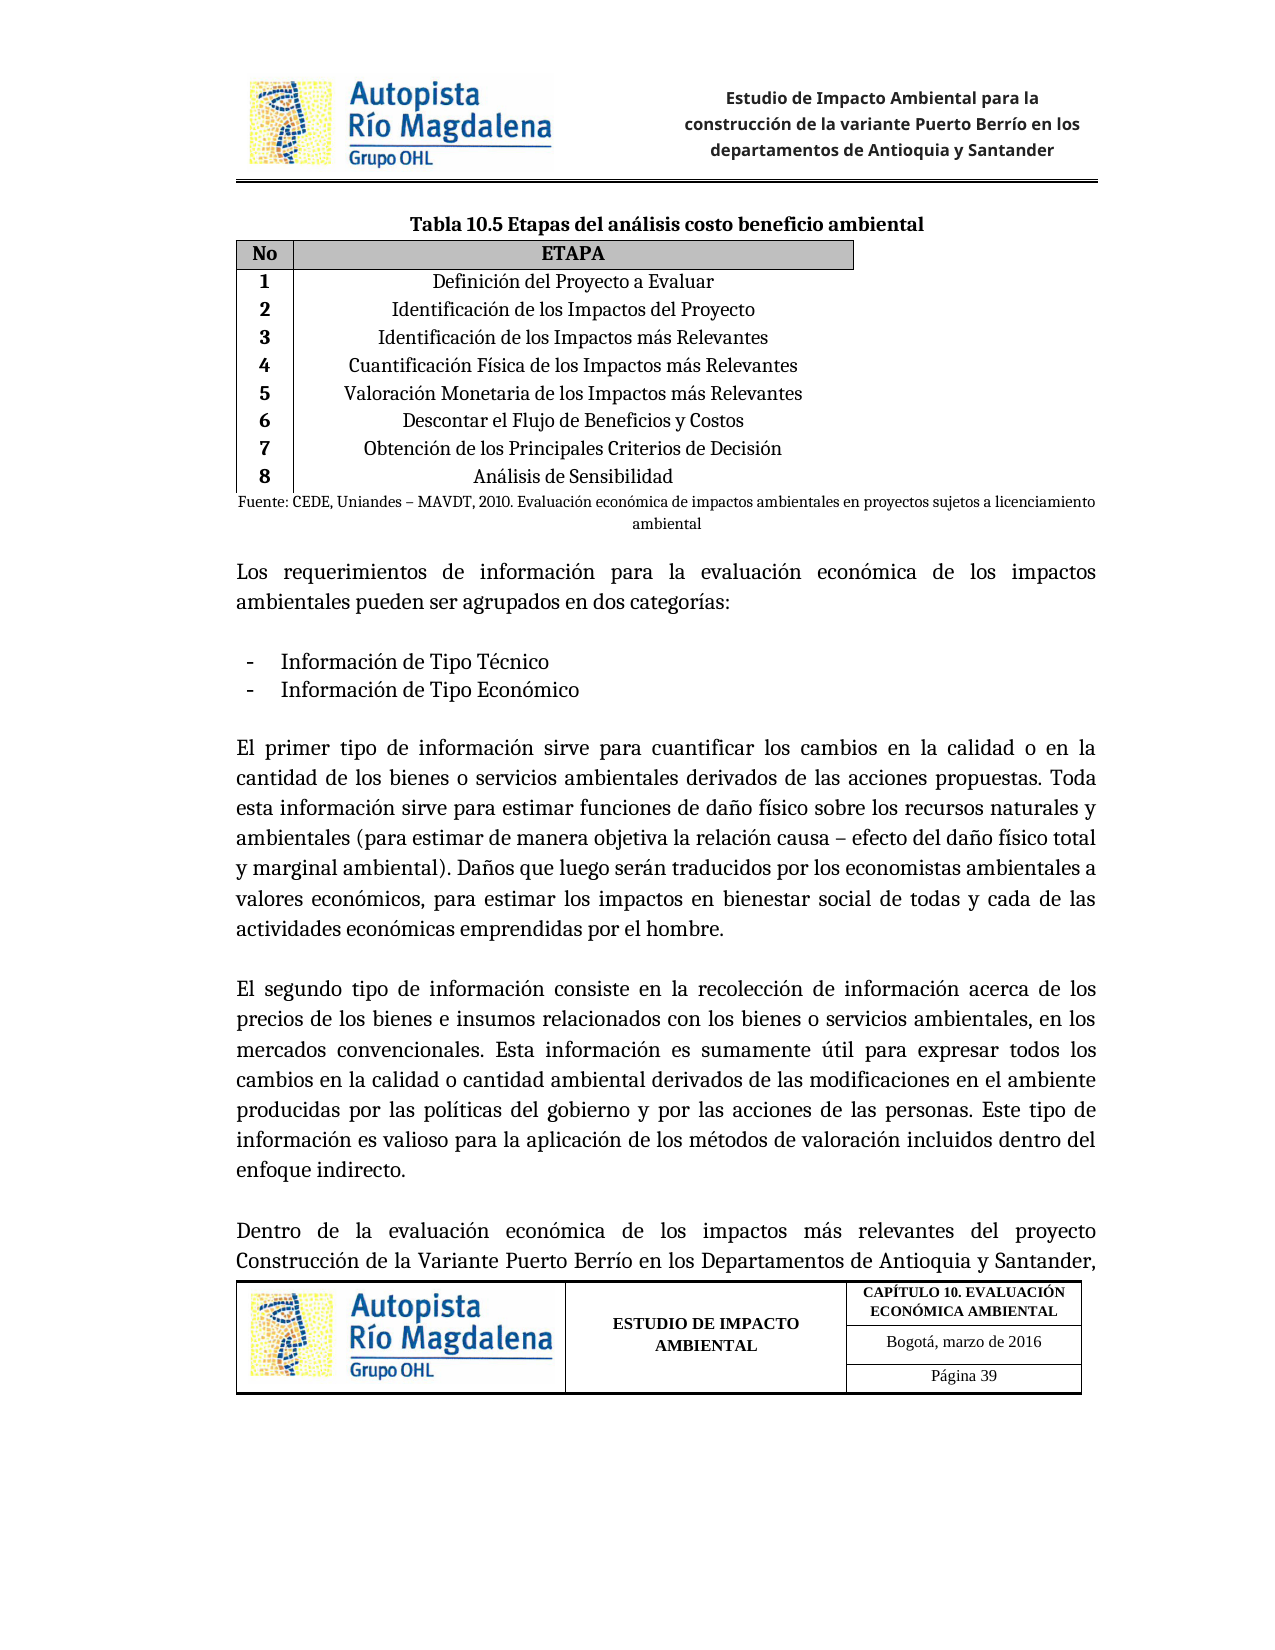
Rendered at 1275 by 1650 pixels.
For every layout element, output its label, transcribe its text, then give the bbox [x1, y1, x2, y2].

text Los requerimientos de información para la evaluación económica de los impactos ambientales pueden ser agrupados en dos categorías: [236, 558, 1098, 615]
table_cell Identificación de los Impactos más Relevantes [294, 326, 853, 353]
list Información de Tipo Técnico [243, 649, 1098, 677]
table_cell Definición del Proyecto a Evaluar [294, 270, 853, 298]
text Tabla 10.5 Etapas del análisis costo beneficio ambiental [236, 213, 1098, 237]
list Información de Tipo Económico [243, 677, 1098, 704]
table_cell 8 [237, 465, 293, 492]
picture [248, 1285, 555, 1384]
table_cell Descontar el Flujo de Beneficios y Costos [294, 409, 853, 437]
table_cell 7 [237, 437, 293, 465]
text El segundo tipo de información consiste en la recolección de información acerca de los precios de los bienes e insumos relacionados con los bienes o servicios ambientales, en los mercados convencionales. Esta información es sumamente útil para expresar todos los cambios en la calidad o cantidad ambiental derivados de las modificaciones en el ambiente producidas por las políticas del gobierno y por las acciones de las personas. Este tipo de información es valioso para la aplicación de los métodos de valoración incluidos dentro del enfoque indirecto. [236, 976, 1098, 1183]
table_cell Valoración Monetaria de los Impactos más Relevantes [294, 381, 853, 409]
text El primer tipo de información sirve para cuantificar los cambios en la calidad o en la cantidad de los bienes o servicios ambientales derivados de las acciones propuestas. Toda esta información sirve para estimar funciones de daño físico sobre los recursos naturales y ambientales (para estimar de manera objetiva la relación causa – efecto del daño físico total y marginal ambiental). Daños que luego serán traducidos por los economistas ambientales a valores económicos, para estimar los impactos en bienestar social de todas y cada de las actividades económicas emprendidas por el hombre. [236, 734, 1098, 942]
picture [247, 73, 555, 172]
table_cell 4 [237, 354, 293, 381]
table_cell Obtención de los Principales Criterios de Decisión [294, 437, 853, 465]
table_cell 2 [237, 298, 293, 326]
table_header ETAPA [294, 241, 853, 269]
table_cell Identificación de los Impactos del Proyecto [294, 298, 853, 326]
text Fuente: CEDE, Uniandes – MAVDT, 2010. Evaluación económica de impactos ambientales en proyectos sujetos a licenciamiento ambiental [236, 492, 1098, 534]
table_cell Cuantificación Física de los Impactos más Relevantes [294, 354, 853, 381]
table_cell 5 [237, 381, 293, 409]
table_cell 3 [237, 326, 293, 353]
table_header No [237, 241, 293, 269]
table_cell 1 [237, 270, 293, 298]
table_cell 6 [237, 409, 293, 437]
table_cell Análisis de Sensibilidad [294, 465, 853, 492]
